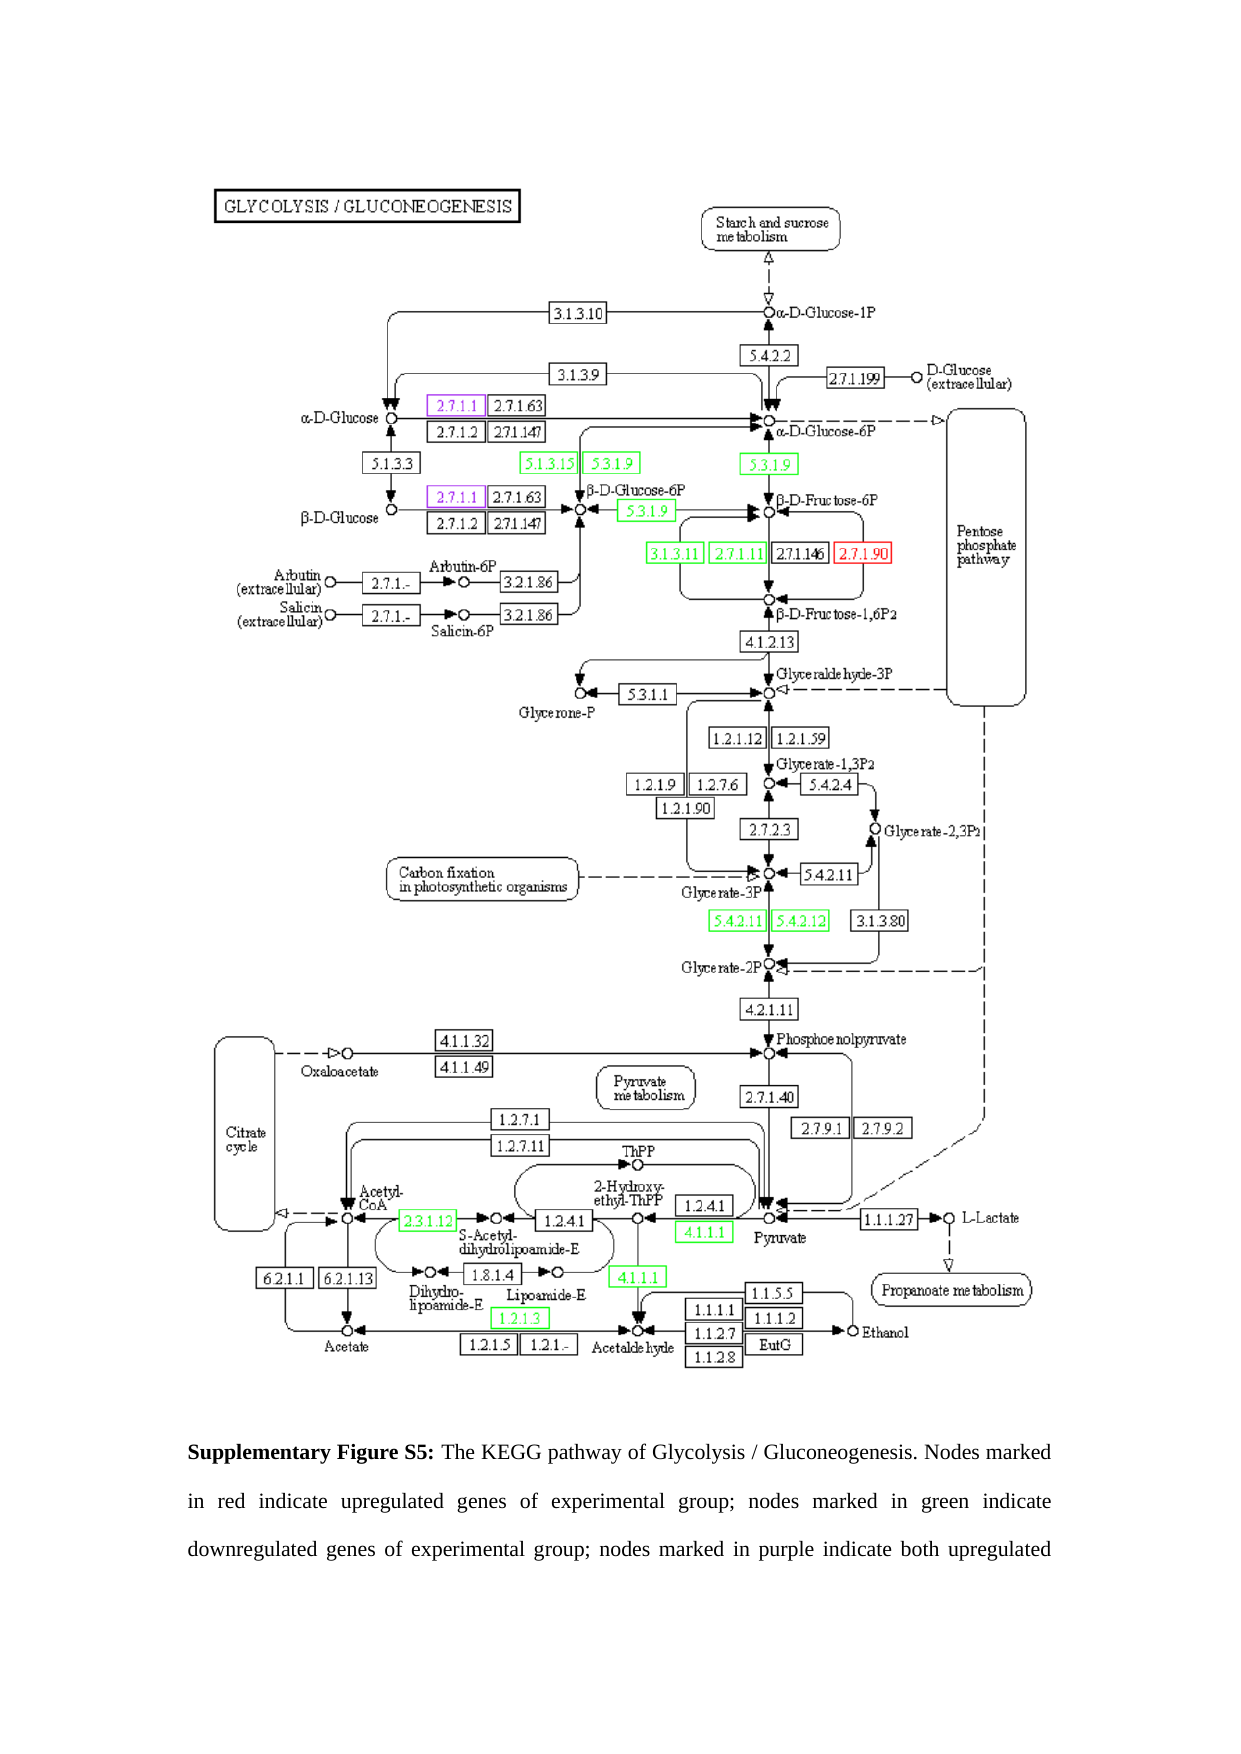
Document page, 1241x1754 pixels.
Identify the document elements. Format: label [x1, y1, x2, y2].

text [187, 1435, 1053, 1565]
picture [187, 162, 1053, 1372]
